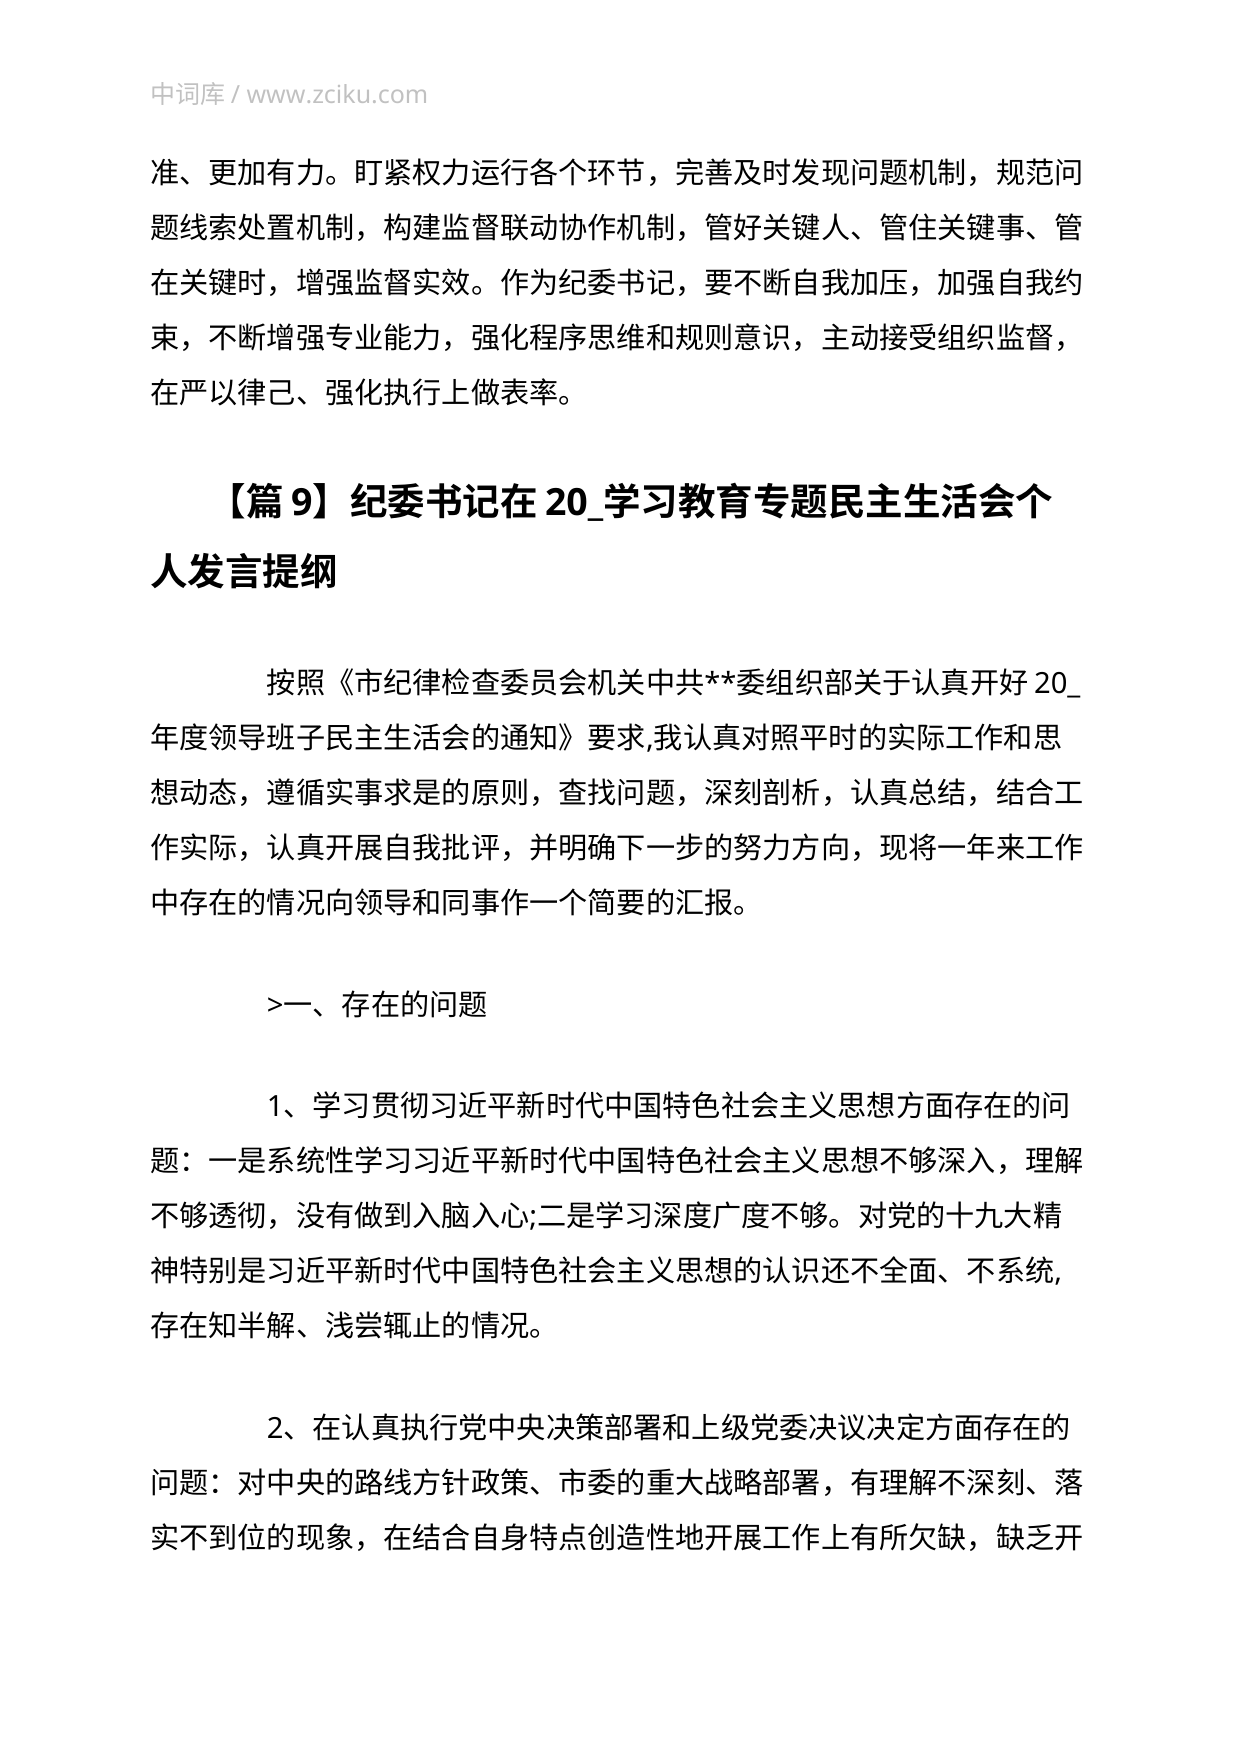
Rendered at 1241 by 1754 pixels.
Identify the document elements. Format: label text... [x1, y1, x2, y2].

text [150, 1405, 1090, 1557]
text >一、存在的问题 [150, 981, 1090, 1023]
text 【篇9】纪委书记在20_学习教育专题民主生活会个人发言提纲 [150, 471, 1090, 596]
text 按照《市纪律检查委员会机关中共**委组织部关于认真开好20_年度领导班子民主生活会的通知》要求,我认真对照平时的实际工作和思想动态，遵循实事求是的原则，查找问题，深刻剖析，认真总结，结合工作实际，认真开展自我批评，并明确下一步的努力方向，现将一年来工作中存在的情况向领导和同事作一个简要的汇报。 [150, 659, 1090, 922]
text 1、学习贯彻习近平新时代中国特色社会主义思想方面存在的问题：一是系统性学习习近平新时代中国特色社会主义思想不够深入，理解不够透彻，没有做到入脑入心;二是学习深度广度不够。对党的十九大精神特别是习近平新时代中国特色社会主义思想的认识还不全面、不系统,存在知半解、浅尝辄止的情况。 [150, 1083, 1090, 1345]
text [150, 150, 1090, 412]
